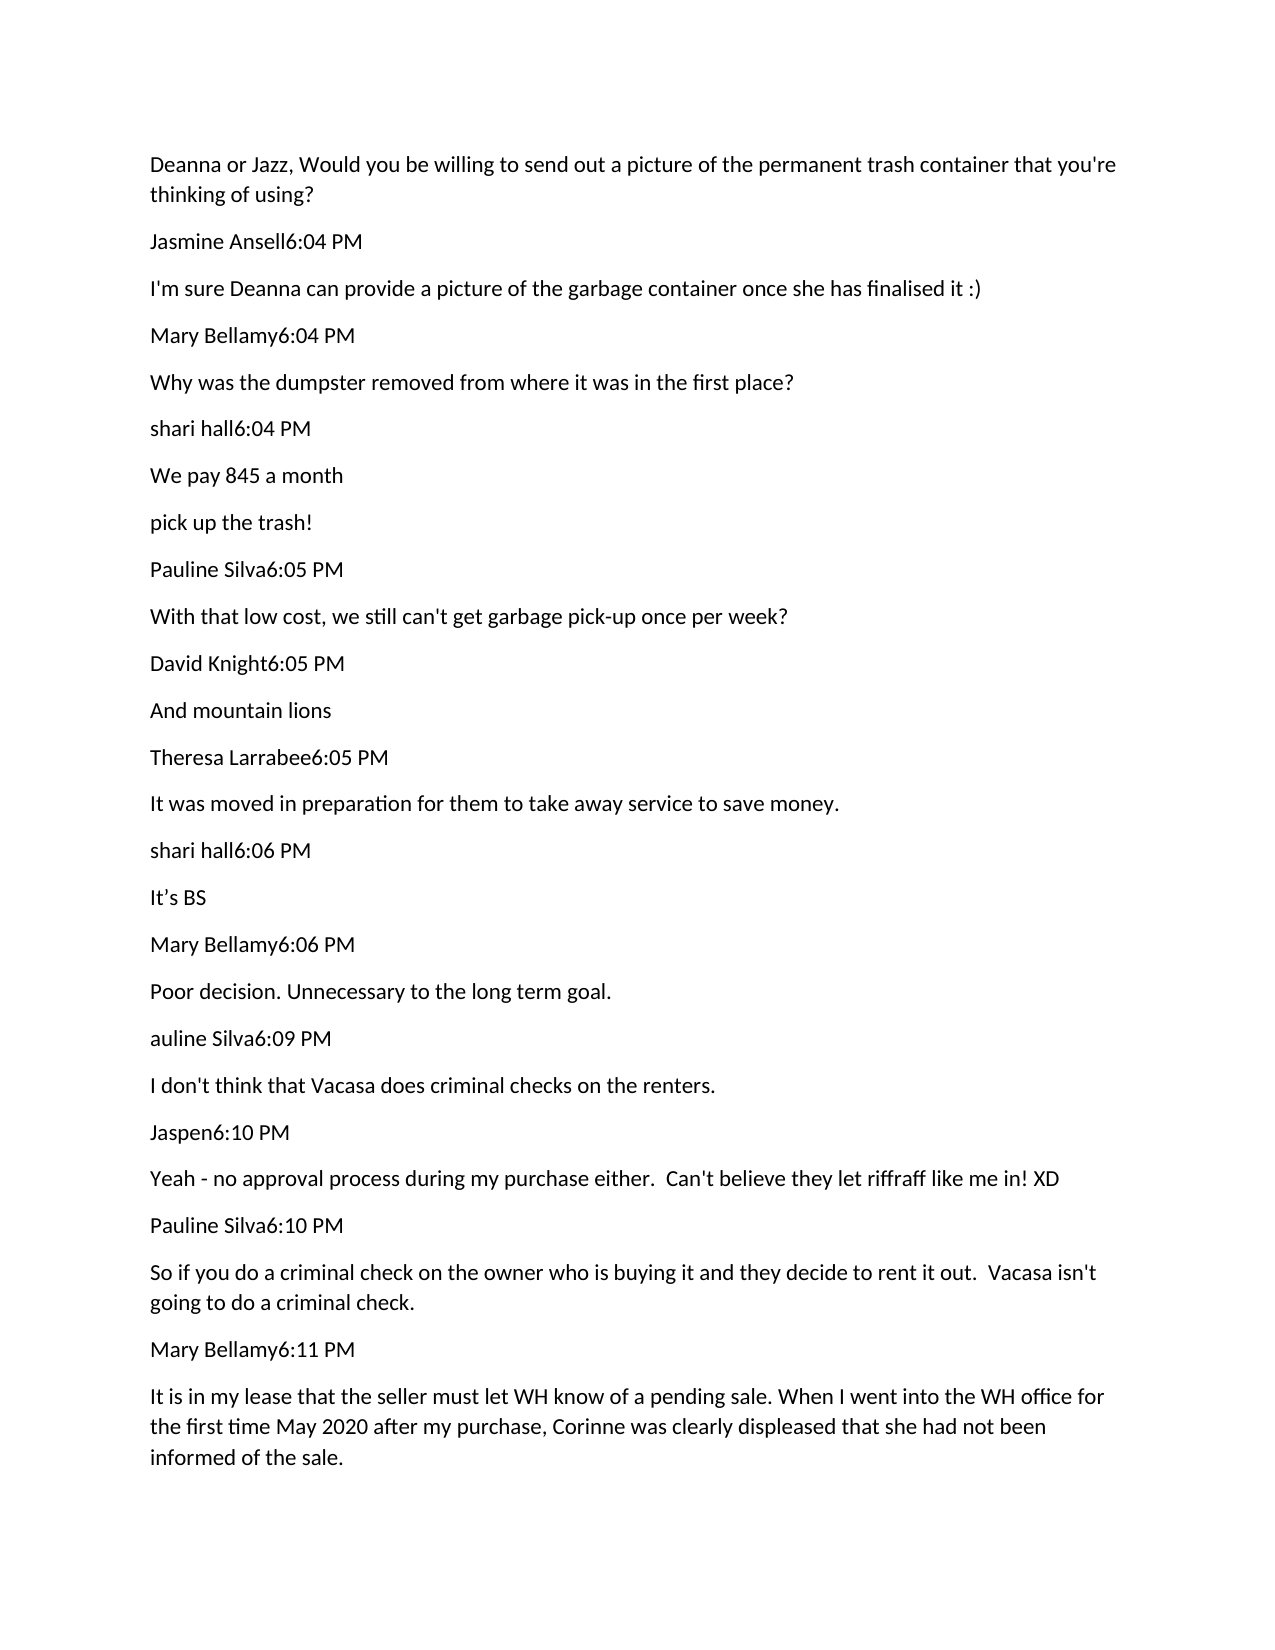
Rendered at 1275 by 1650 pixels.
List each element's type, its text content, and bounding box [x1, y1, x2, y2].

text Jasmine Ansell6:04 PM [150, 227, 1125, 255]
text Poor decision. Unnecessary to the long term goal. [150, 977, 1125, 1005]
text With that low cost, we still can't get garbage pick-up once per week? [150, 602, 1125, 630]
text David Knight6:05 PM [150, 649, 1125, 677]
text Jaspen6:10 PM [150, 1118, 1125, 1146]
text It’s BS [150, 883, 1125, 911]
text shari hall6:06 PM [150, 836, 1125, 864]
text I don't think that Vacasa does criminal checks on the renters. [150, 1071, 1125, 1099]
text shari hall6:04 PM [150, 414, 1125, 443]
text Pauline Silva6:05 PM [150, 555, 1125, 583]
text Mary Bellamy6:11 PM [150, 1335, 1125, 1363]
text Pauline Silva6:10 PM [150, 1211, 1125, 1239]
text I'm sure Deanna can provide a picture of the garbage container once she has finalised it :) [150, 274, 1125, 302]
text Theresa Larrabee6:05 PM [150, 743, 1125, 771]
text It is in my lease that the seller must let WH know of a pending sale. When I went into the WH office for the first time May 2020 after my purchase, Corinne was clearly displeased that she had not been informed of the sale. [150, 1382, 1125, 1471]
text pick up the trash! [150, 508, 1125, 536]
text Mary Bellamy6:06 PM [150, 930, 1125, 958]
text Why was the dumpster removed from where it was in the first place? [150, 368, 1125, 396]
text Mary Bellamy6:04 PM [150, 321, 1125, 349]
text And mountain lions [150, 696, 1125, 724]
text It was moved in preparation for them to take away service to save money. [150, 789, 1125, 818]
text We pay 845 a month [150, 461, 1125, 489]
text auline Silva6:09 PM [150, 1024, 1125, 1052]
text Deanna or Jazz, Would you be willing to send out a picture of the permanent trash container that you're thinking of using? [150, 150, 1125, 208]
text So if you do a criminal check on the owner who is buying it and they decide to rent it out. Vacasa isn't going to do a criminal check. [150, 1258, 1125, 1317]
text Yeah - no approval process during my purchase either. Can't believe they let riffraff like me in! XD [150, 1164, 1125, 1193]
